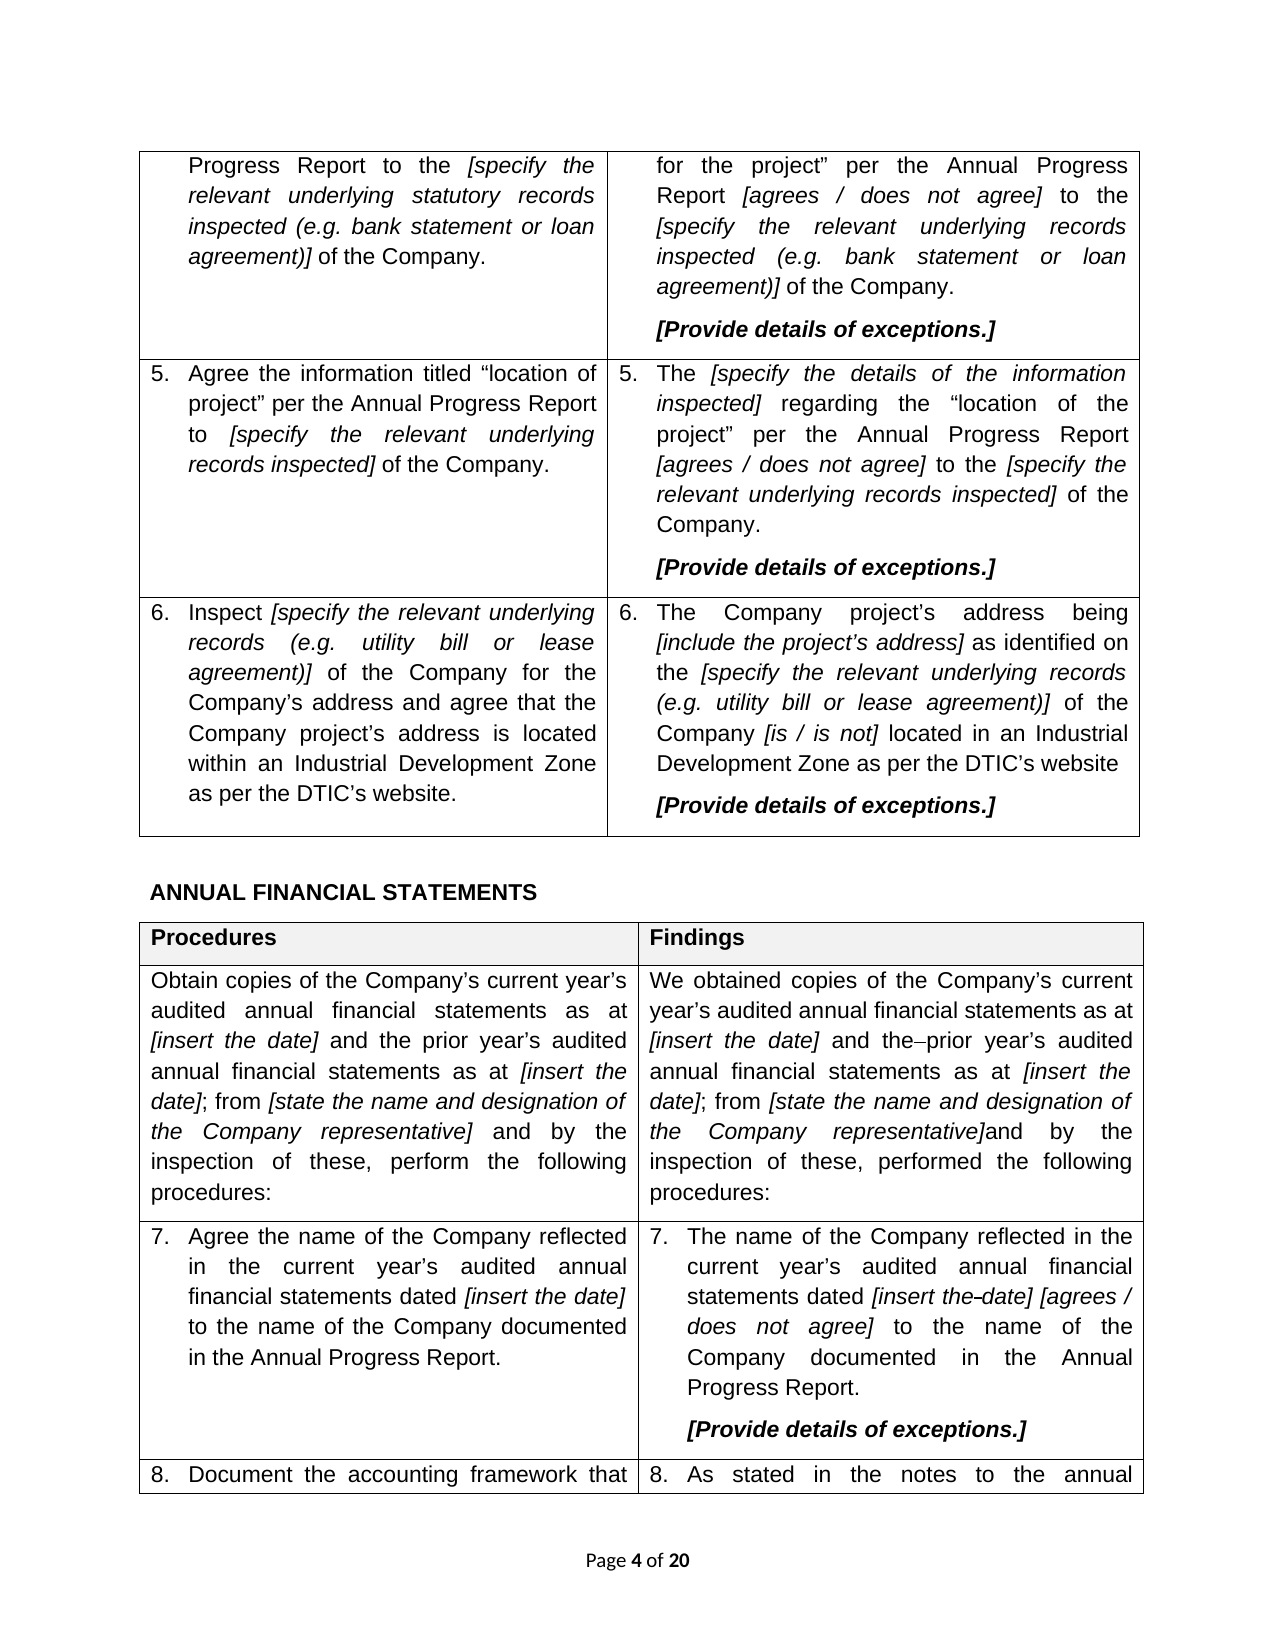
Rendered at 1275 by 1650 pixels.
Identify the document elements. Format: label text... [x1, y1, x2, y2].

table_cell Agree the information titled “location of project” per the Annual Progress Report to [specify the relevant underlying records inspected] of the Company. [140, 360, 607, 597]
table_cell The [specify the details of the information inspected] regarding the “location of the project” per the Annual Progress Report [agrees / does not agree] to the [specify the relevant underlying records inspected] of the Company. [Provide details of exceptions.] [608, 360, 1139, 597]
table_cell Agree the name of the Company reflected in the current year’s audited annual financial statements dated [insert the date] to the name of the Company documented in the Annual Progress Report. [140, 1222, 638, 1459]
table_cell Inspect [specify the relevant underlying records (e.g. utility bill or lease agreement)] of the Company for the Company’s address and agree that the Company project’s address is located within an Industrial Development Zone as per the DTIC’s website. [140, 598, 607, 836]
subtitle ANNUAL FINANCIAL STATEMENTS [149, 879, 1119, 906]
table_header Findings [639, 923, 1143, 965]
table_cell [639, 1460, 1143, 1493]
table_cell Obtain copies of the Company’s current year’s audited annual financial statements as at [insert the date] and the prior year’s audited annual financial statements as at [insert the date]; from [state the name and designation of the Company representative] and by the inspection of these, perform the following procedures: [140, 966, 638, 1221]
table_cell The Company project’s address being [include the project’s address] as identified on the [specify the relevant underlying records (e.g. utility bill or lease agreement)] of the Company [is / is not] located in an Industrial Development Zone as per the DTIC’s website [Provide details of exceptions.] [608, 598, 1139, 836]
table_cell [608, 152, 1139, 358]
table_cell The name of the Company reflected in the current year’s audited annual financial statements dated [insert the date] [agrees / does not agree] to the name of the Company documented in the Annual Progress Report. [Provide details of exceptions.] [639, 1222, 1143, 1459]
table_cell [140, 152, 607, 358]
table_cell We obtained copies of the Company’s current year’s audited annual financial statements as at [insert the date] and the prior year’s audited annual financial statements as at [insert the date]; from [state the name and designation of the Company representative]and by the inspection of these, performed the following procedures: [639, 966, 1143, 1221]
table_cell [140, 1460, 638, 1493]
table_header Procedures [140, 923, 638, 965]
